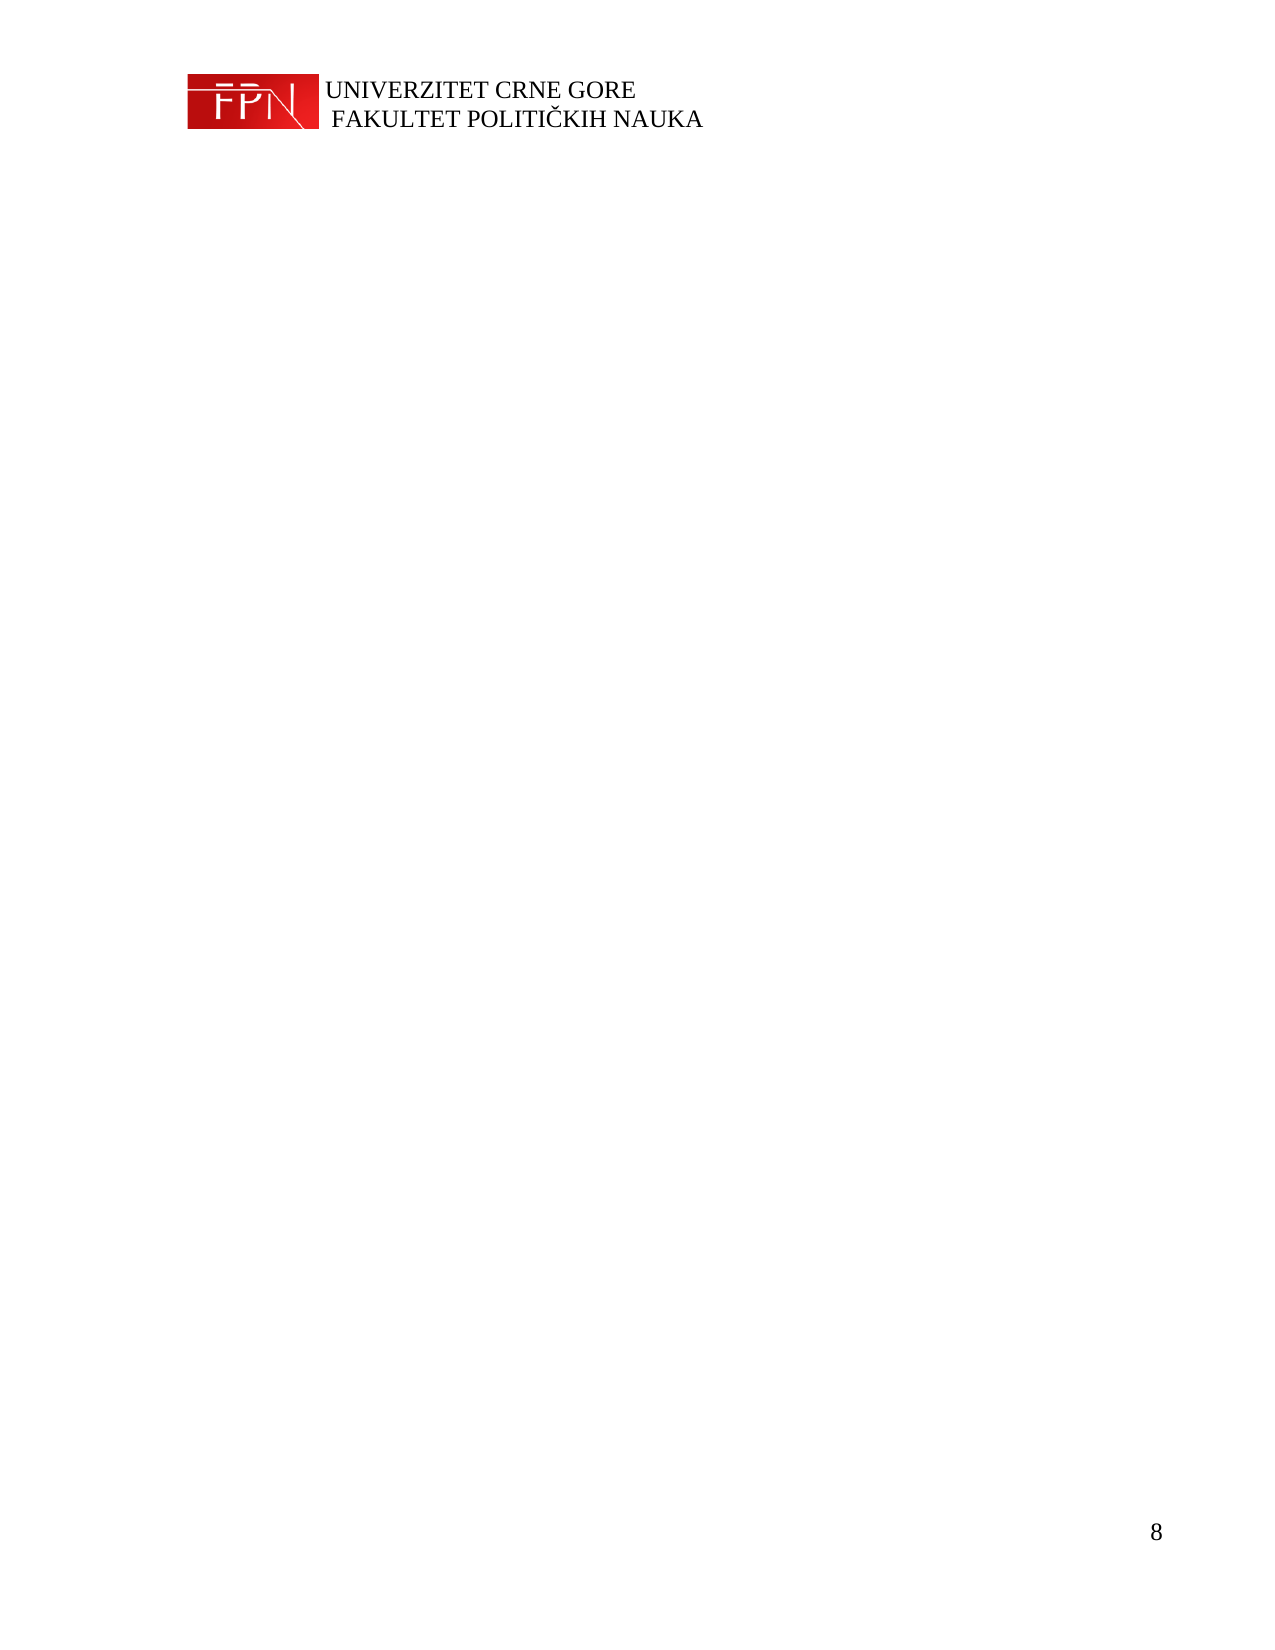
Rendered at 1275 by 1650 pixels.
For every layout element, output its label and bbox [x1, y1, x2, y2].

picture [187, 74, 319, 129]
